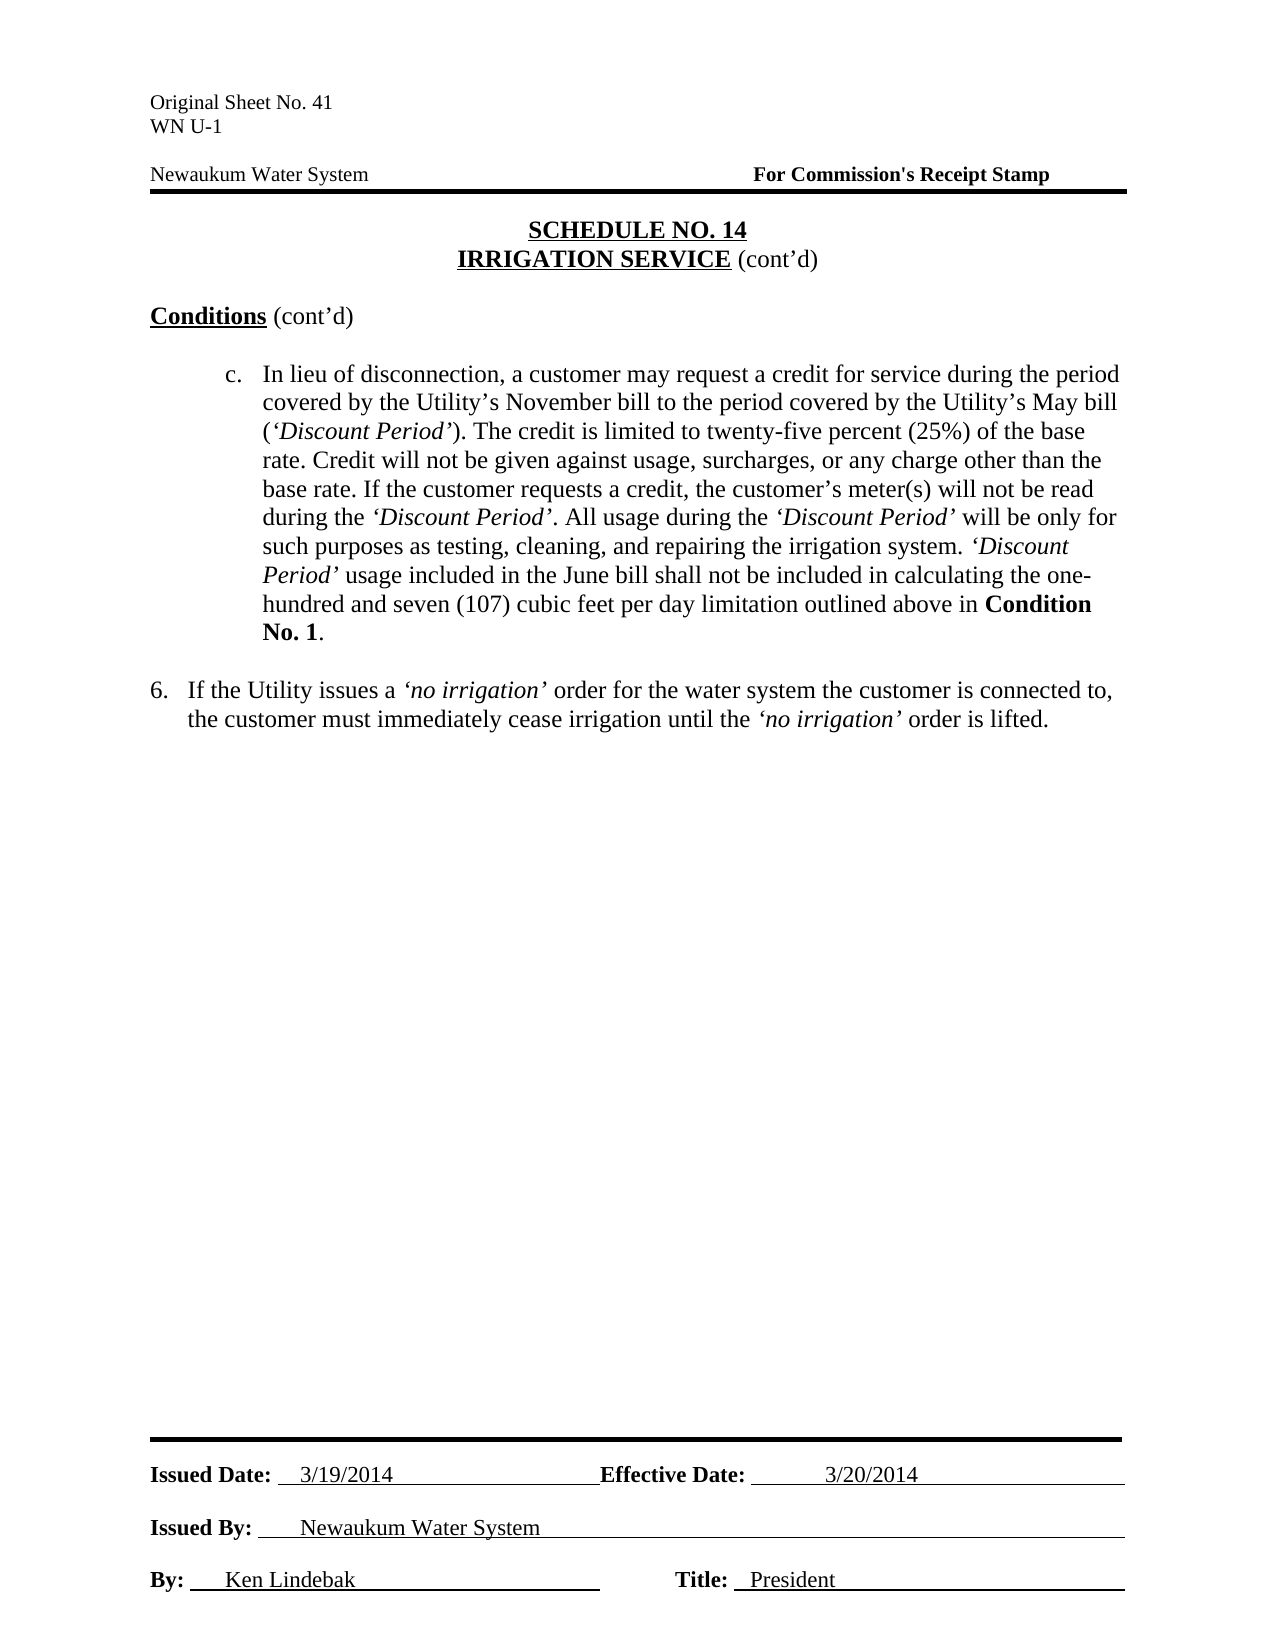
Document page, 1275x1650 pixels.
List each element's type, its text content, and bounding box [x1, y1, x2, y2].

list SCHEDULE NO. 14 [150, 215, 1125, 244]
text Conditions (cont’d) [150, 301, 1125, 330]
list In lieu of disconnection, a customer may request a credit for service during the period covered by the Utility’s November bill to the period covered by the Utility’s May bill (‘Discount Period’). The credit is limited to twenty-five percent (25%) of the base rate. Credit will not be given against usage, surcharges, or any charge other than the base rate. If the customer requests a credit, the customer’s meter(s) will not be read during the ‘Discount Period’. All usage during the ‘Discount Period’ will be only for such purposes as testing, cleaning, and repairing the irrigation system. ‘Discount Period’ usage included in the June bill shall not be included in calculating the one-hundred and seven (107) cubic feet per day limitation outlined above in Condition No. 1. [225, 359, 1125, 646]
list If the Utility issues a ‘no irrigation’ order for the water system the customer is connected to, the customer must immediately cease irrigation until the ‘no irrigation’ order is lifted. [150, 675, 1125, 732]
text IRRIGATION SERVICE (cont’d) [150, 244, 1125, 272]
